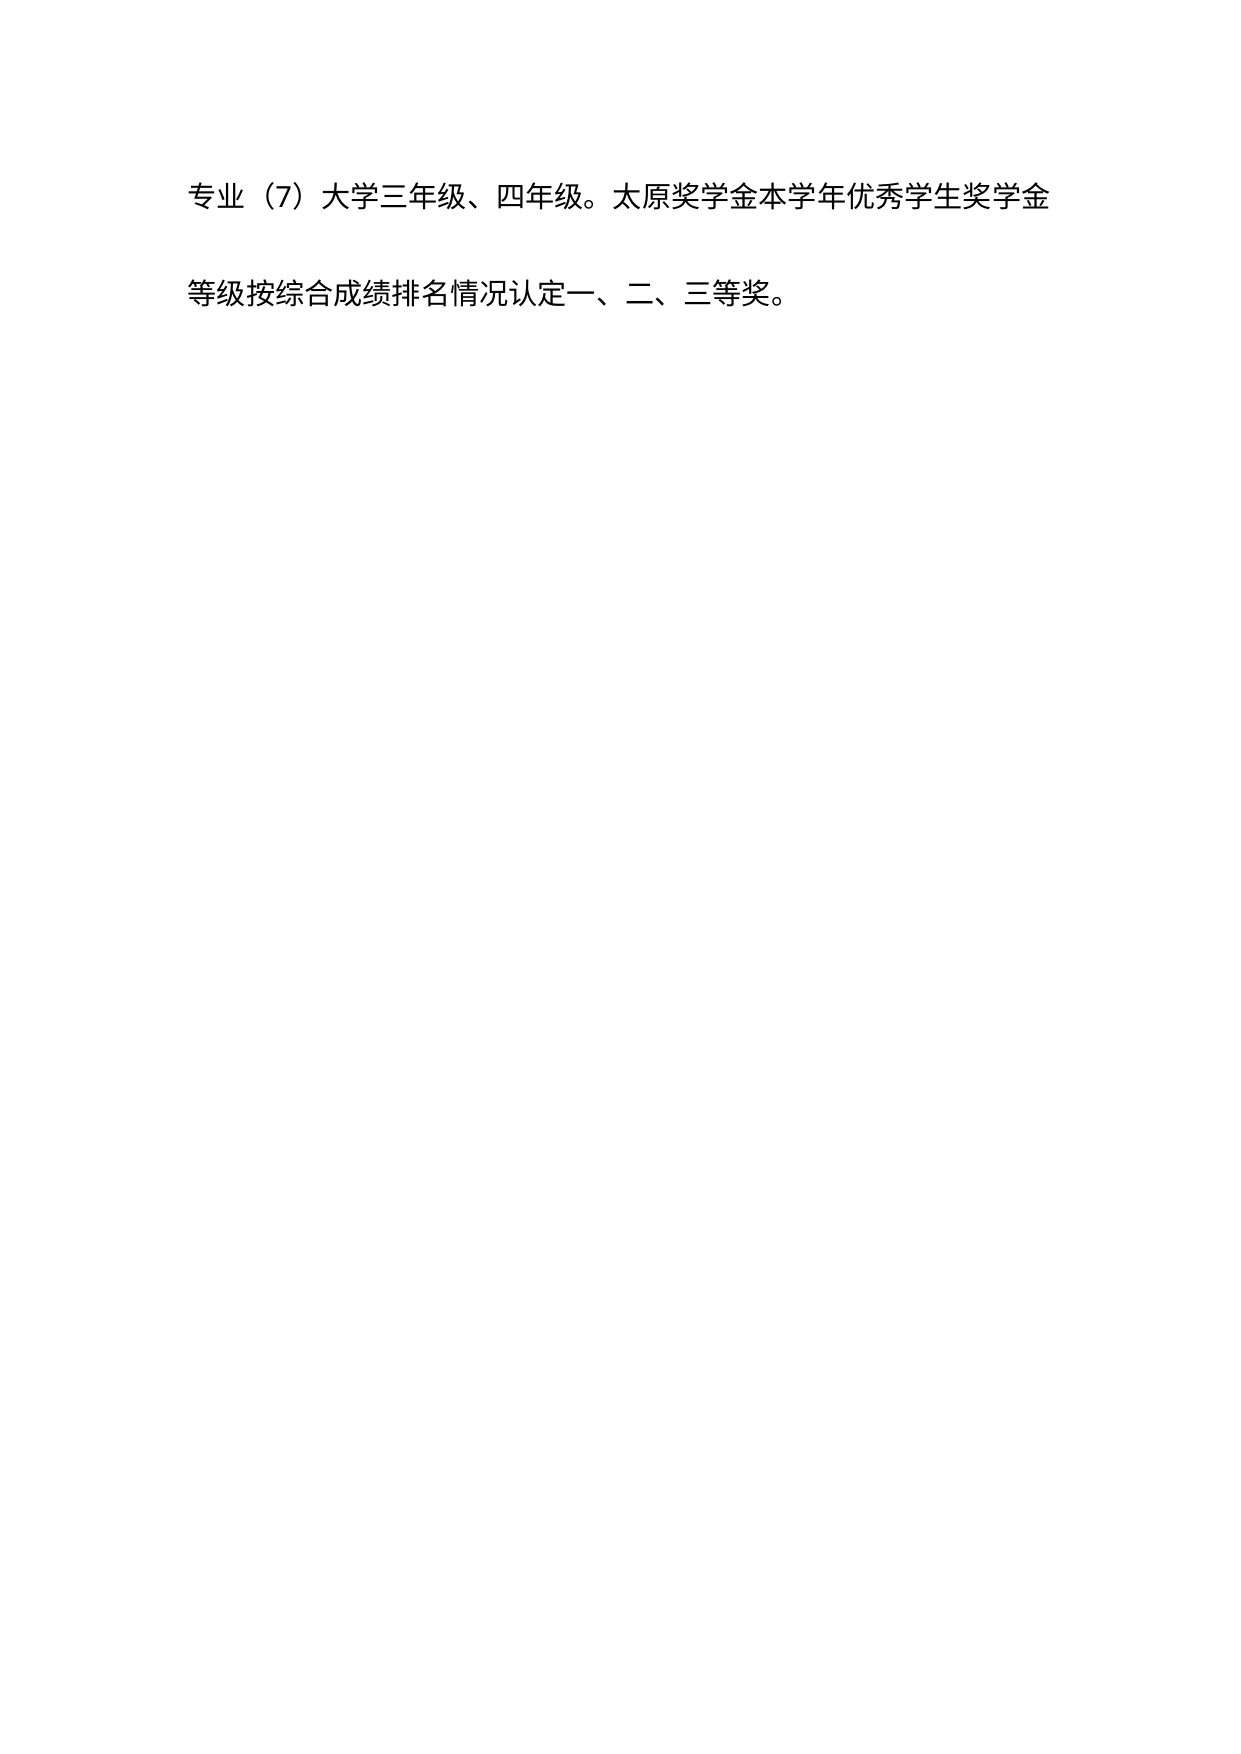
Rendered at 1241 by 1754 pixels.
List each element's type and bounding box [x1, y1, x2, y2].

text [187, 162, 1053, 324]
